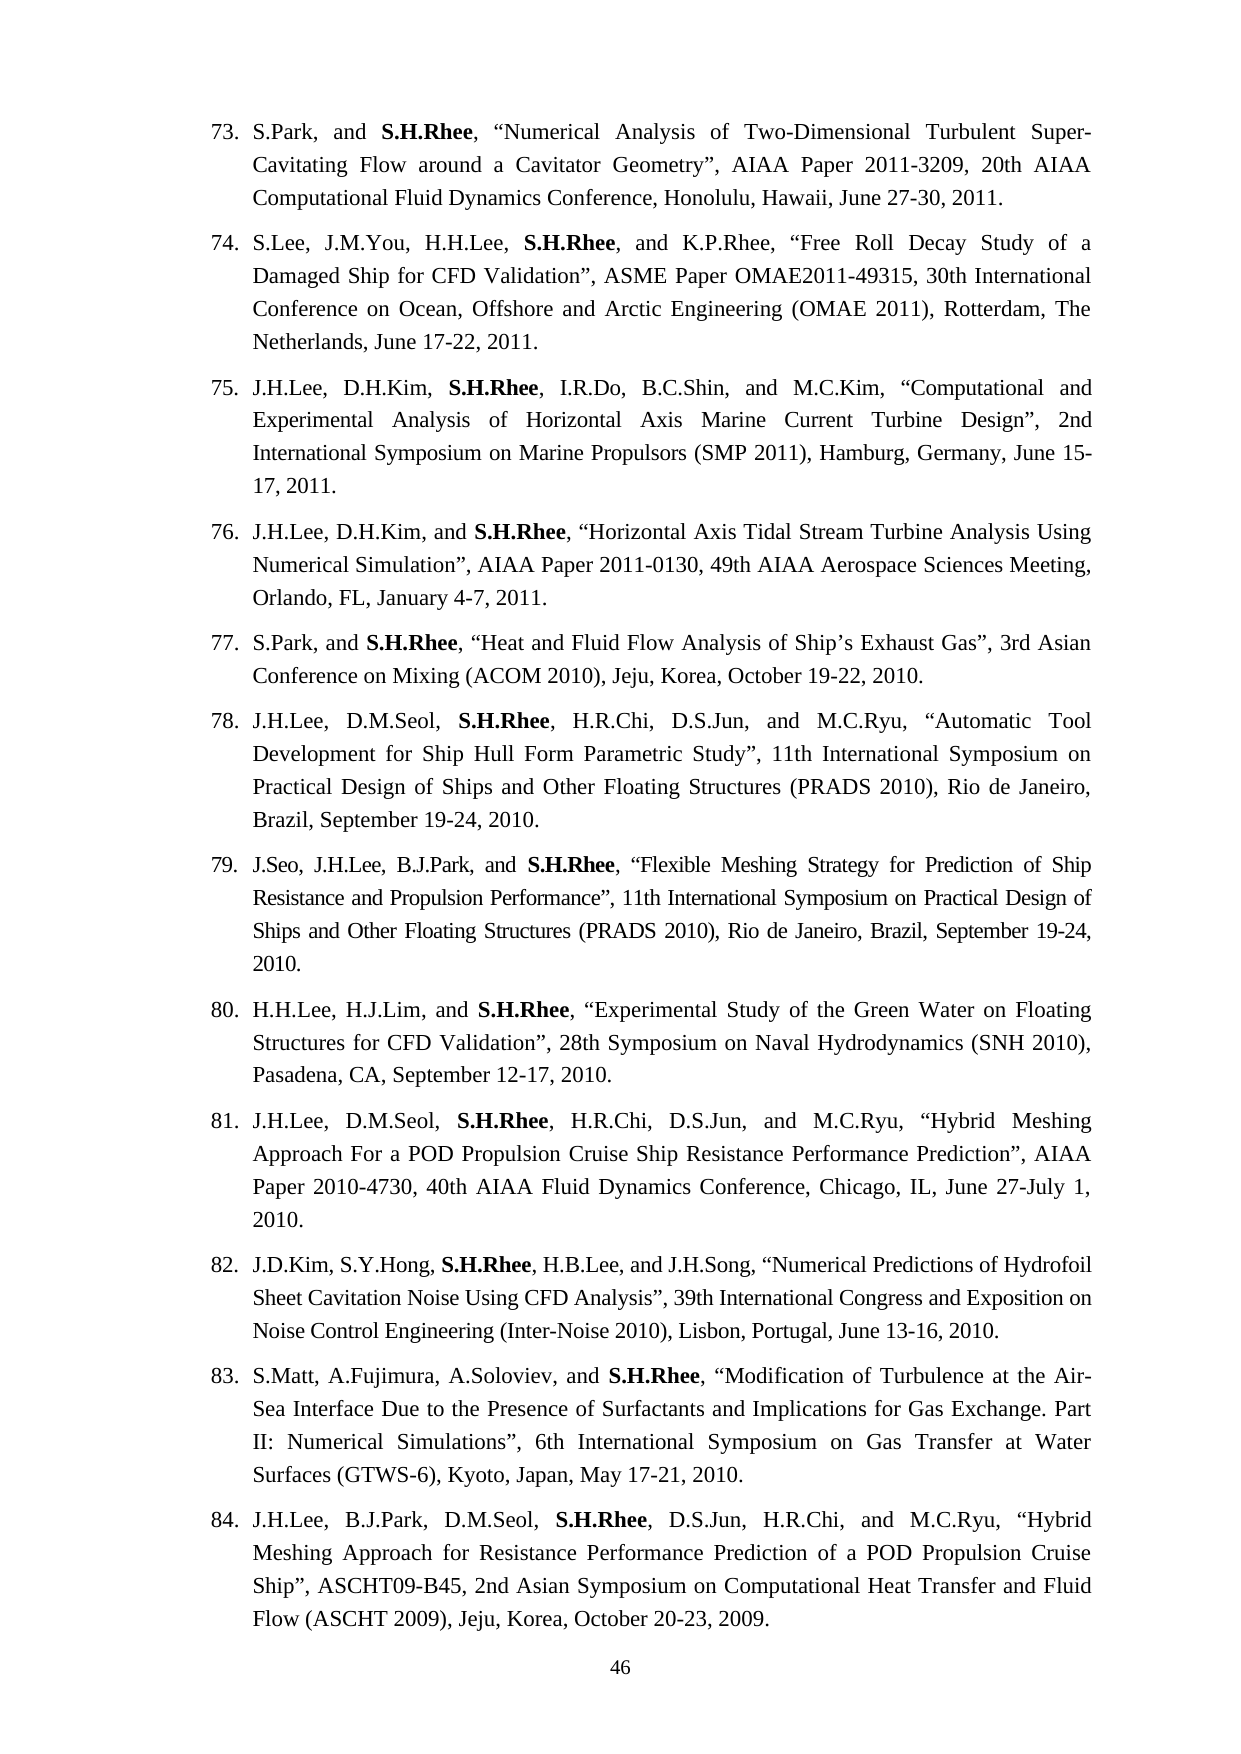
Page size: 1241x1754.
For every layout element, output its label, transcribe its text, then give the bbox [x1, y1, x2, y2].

subtitle J.H.Lee, B.J.Park, D.M.Seol, S.H.Rhee, D.S.Jun, H.R.Chi, and M.C.Ryu, “Hybrid Meshing Approach for Resistance Performance Prediction of a POD Propulsion Cruise Ship”, ASCHT09-B45, 2nd Asian Symposium on Computational Heat Transfer and Fluid Flow (ASCHT 2009), Jeju, Korea, October 20-23, 2009. [211, 1506, 1092, 1632]
subtitle S.Matt, A.Fujimura, A.Soloviev, and S.H.Rhee, “Modification of Turbulence at the Air-Sea Interface Due to the Presence of Surfactants and Implications for Gas Exchange. Part II: Numerical Simulations”, 6th International Symposium on Gas Transfer at Water Surfaces (GTWS-6), Kyoto, Japan, May 17-21, 2010. [211, 1362, 1092, 1487]
subtitle J.D.Kim, S.Y.Hong, S.H.Rhee, H.B.Lee, and J.H.Song, “Numerical Predictions of Hydrofoil Sheet Cavitation Noise Using CFD Analysis”, 39th International Congress and Exposition on Noise Control Engineering (Inter-Noise 2010), Lisbon, Portugal, June 13-16, 2010. [211, 1251, 1092, 1343]
subtitle J.H.Lee, D.H.Kim, S.H.Rhee, I.R.Do, B.C.Shin, and M.C.Kim, “Computational and Experimental Analysis of Horizontal Axis Marine Current Turbine Design”, 2nd International Symposium on Marine Propulsors (SMP 2011), Hamburg, Germany, June 15-17, 2011. [211, 373, 1092, 499]
subtitle J.H.Lee, D.M.Seol, S.H.Rhee, H.R.Chi, D.S.Jun, and M.C.Ryu, “Automatic Tool Development for Ship Hull Form Parametric Study”, 11th International Symposium on Practical Design of Ships and Other Floating Structures (PRADS 2010), Rio de Janeiro, Brazil, September 19-24, 2010. [211, 707, 1092, 832]
subtitle S.Park, and S.H.Rhee, “Heat and Fluid Flow Analysis of Ship’s Exhaust Gas”, 3rd Asian Conference on Mixing (ACOM 2010), Jeju, Korea, October 19-22, 2010. [211, 629, 1092, 688]
subtitle J.Seo, J.H.Lee, B.J.Park, and S.H.Rhee, “Flexible Meshing Strategy for Prediction of Ship Resistance and Propulsion Performance”, 11th International Symposium on Practical Design of Ships and Other Floating Structures (PRADS 2010), Rio de Janeiro, Brazil, September 19-24, 2010. [211, 851, 1092, 977]
subtitle S.Lee, J.M.You, H.H.Lee, S.H.Rhee, and K.P.Rhee, “Free Roll Decay Study of a Damaged Ship for CFD Validation”, ASME Paper OMAE2011-49315, 30th International Conference on Ocean, Offshore and Arctic Engineering (OMAE 2011), Rotterdam, The Netherlands, June 17-22, 2011. [211, 229, 1092, 354]
subtitle H.H.Lee, H.J.Lim, and S.H.Rhee, “Experimental Study of the Green Water on Floating Structures for CFD Validation”, 28th Symposium on Naval Hydrodynamics (SNH 2010), Pasadena, CA, September 12-17, 2010. [211, 996, 1092, 1088]
subtitle J.H.Lee, D.M.Seol, S.H.Rhee, H.R.Chi, D.S.Jun, and M.C.Ryu, “Hybrid Meshing Approach For a POD Propulsion Cruise Ship Resistance Performance Prediction”, AIAA Paper 2010-4730, 40th AIAA Fluid Dynamics Conference, Chicago, IL, June 27-July 1, 2010. [211, 1107, 1092, 1232]
subtitle S.Park, and S.H.Rhee, “Numerical Analysis of Two-Dimensional Turbulent Super-Cavitating Flow around a Cavitator Geometry”, AIAA Paper 2011-3209, 20th AIAA Computational Fluid Dynamics Conference, Honolulu, Hawaii, June 27-30, 2011. [211, 118, 1092, 210]
subtitle J.H.Lee, D.H.Kim, and S.H.Rhee, “Horizontal Axis Tidal Stream Turbine Analysis Using Numerical Simulation”, AIAA Paper 2011-0130, 49th AIAA Aerospace Sciences Meeting, Orlando, FL, January 4-7, 2011. [211, 518, 1092, 610]
